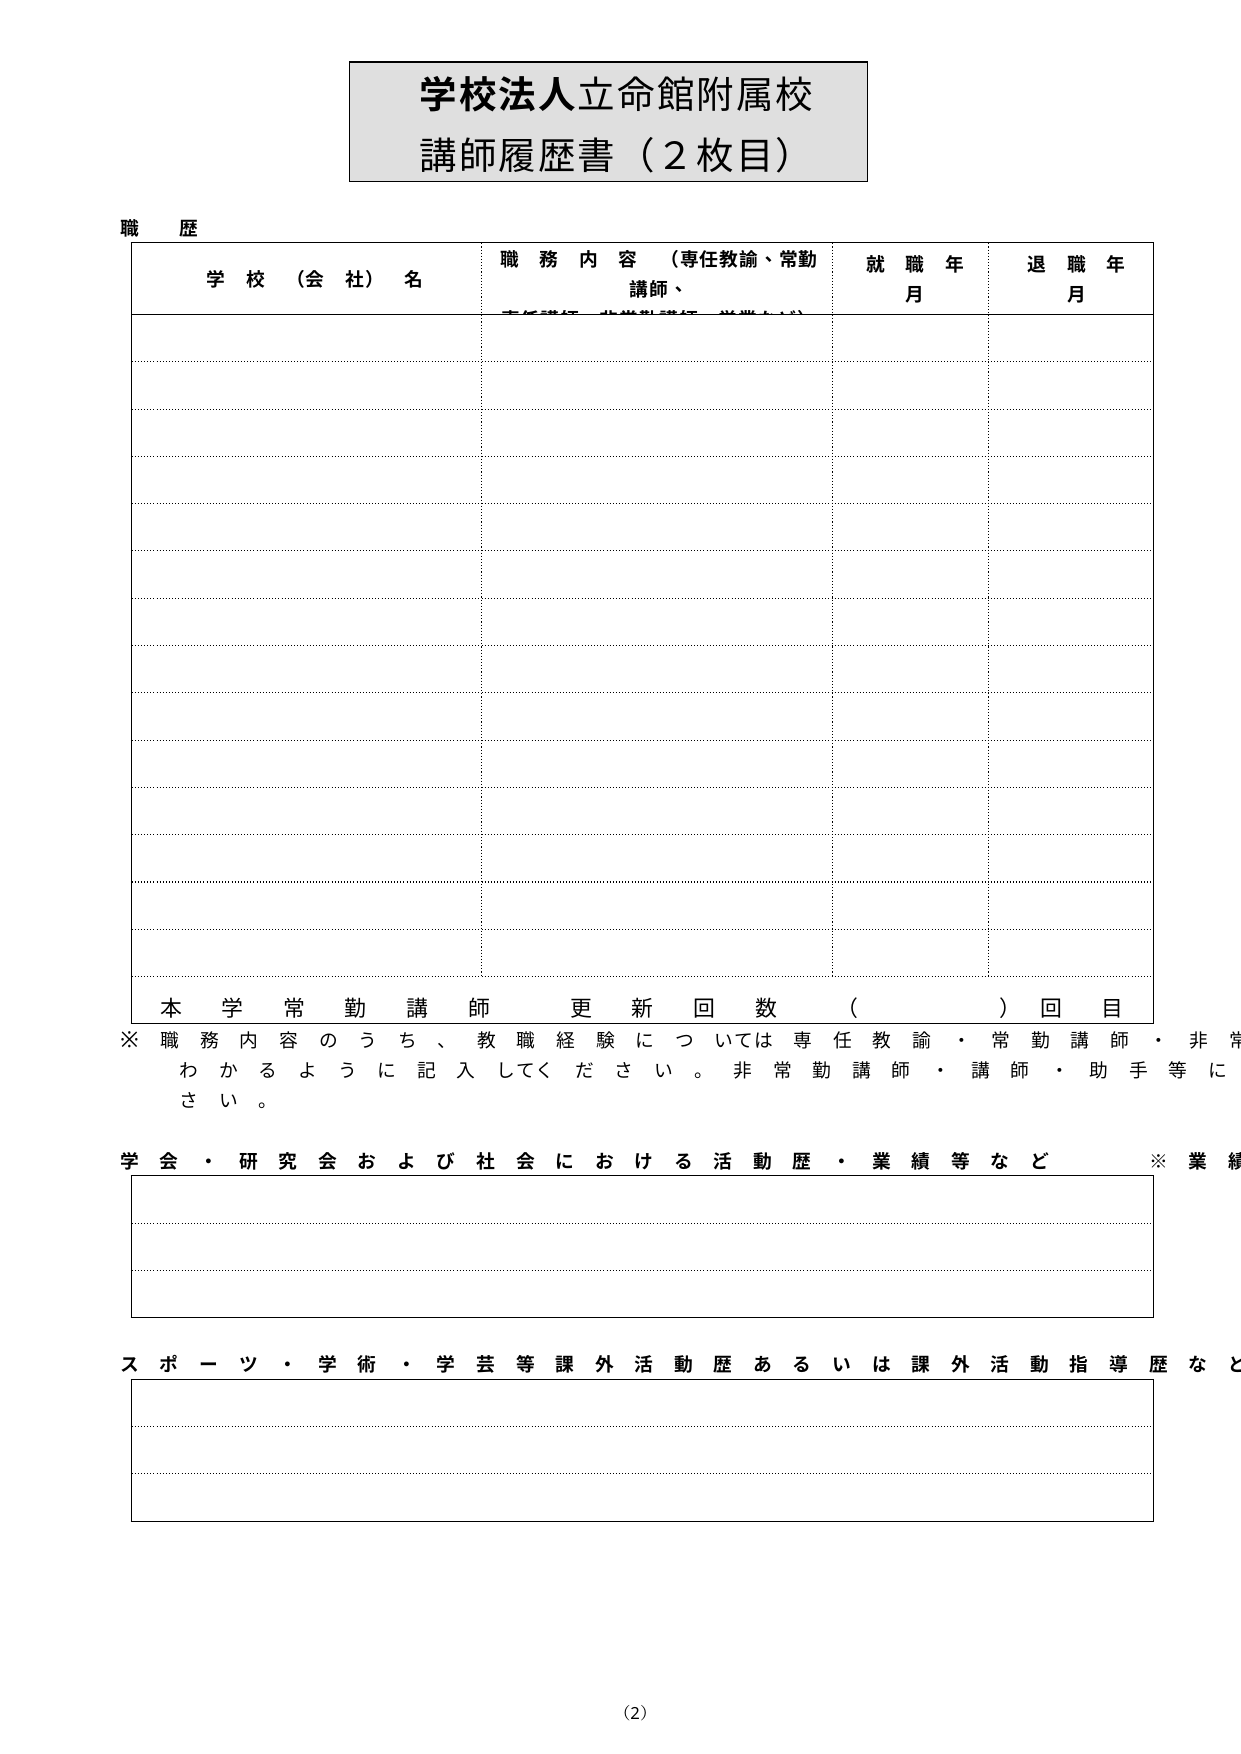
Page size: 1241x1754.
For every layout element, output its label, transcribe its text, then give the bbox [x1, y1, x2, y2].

table_header [132, 1380, 1153, 1426]
table_cell [988, 361, 1153, 408]
table_cell [132, 1473, 1153, 1521]
table_cell [132, 315, 481, 361]
table_cell [481, 456, 832, 503]
table_cell [481, 929, 832, 976]
table_cell [988, 929, 1153, 976]
table_cell [481, 315, 832, 361]
table_cell [988, 315, 1153, 361]
table_cell [132, 740, 481, 787]
table_cell [832, 929, 988, 976]
table_cell [832, 315, 988, 361]
table_cell 本 学 常 勤 講 師 更 新 回 数 （ ）回 目 現在本学の常勤講師として勤務している方のみ記入してください [132, 976, 1153, 1023]
table_cell [988, 409, 1153, 456]
table_cell [832, 409, 988, 456]
text 学会・研究会および社会における活動歴・業績等など ※業績等が書ききれない場合は、別紙添付可 [120, 1145, 1149, 1175]
table_cell [481, 740, 832, 787]
table_cell [481, 503, 832, 550]
table_cell [832, 881, 988, 929]
table_cell [988, 550, 1153, 598]
table_cell [132, 409, 481, 456]
table_header 学 校 （会 社） 名 [132, 243, 481, 314]
table_cell [481, 881, 832, 929]
table_cell [988, 834, 1153, 881]
table_cell 学校法人立命館附属校 講師履歴書（２枚目） [350, 63, 867, 181]
table_header 就 職 年 月 [832, 243, 988, 314]
table_cell [832, 740, 988, 787]
table_cell [481, 550, 832, 598]
table_cell [988, 787, 1153, 834]
table_cell [132, 550, 481, 598]
text ※ 職務内容のうち、教職経験については専任教諭・常勤講師・非常勤講師・助手などの職務と経験年数が明確にわかるように記入してください。非常勤講師・講師・助手等については、持時間数も可能な限り記入してください。 [120, 1024, 1149, 1115]
table_cell [132, 881, 481, 929]
table_cell [988, 456, 1153, 503]
text 職 歴 [120, 212, 1149, 242]
table_cell [481, 692, 832, 739]
table_cell [832, 503, 988, 550]
table_cell [832, 456, 988, 503]
table_header 退 職 年 月 [988, 243, 1153, 314]
table_cell [132, 598, 481, 645]
table_cell [481, 787, 832, 834]
table_cell [132, 645, 481, 692]
table_cell [132, 787, 481, 834]
table_cell [832, 692, 988, 739]
table_cell [832, 834, 988, 881]
table_cell [132, 456, 481, 503]
table_cell [988, 881, 1153, 929]
table_cell [132, 1270, 1153, 1317]
table_cell [988, 598, 1153, 645]
table_cell [132, 692, 481, 739]
table_cell [132, 929, 481, 976]
table_cell [832, 550, 988, 598]
table_cell [832, 645, 988, 692]
table_cell [481, 834, 832, 881]
table_header [132, 1176, 1153, 1223]
table_cell [132, 834, 481, 881]
table_cell [481, 645, 832, 692]
table_cell [481, 361, 832, 408]
table_cell [132, 1223, 1153, 1270]
table_cell [832, 361, 988, 408]
table_cell [132, 503, 481, 550]
text スポーツ・学術・学芸等課外活動歴あるいは課外活動指導歴など [120, 1348, 1149, 1379]
table_cell [988, 503, 1153, 550]
table_cell [988, 645, 1153, 692]
table_cell [132, 1426, 1153, 1473]
table_cell [832, 787, 988, 834]
table_cell [832, 598, 988, 645]
table_cell [132, 361, 481, 408]
table_cell [988, 692, 1153, 739]
table_cell [481, 598, 832, 645]
table_header 職務内容（専任教諭、常勤講師、 専任講師、非常勤講師、営業など）※ [481, 243, 832, 314]
table_cell [481, 409, 832, 456]
table_cell [988, 740, 1153, 787]
